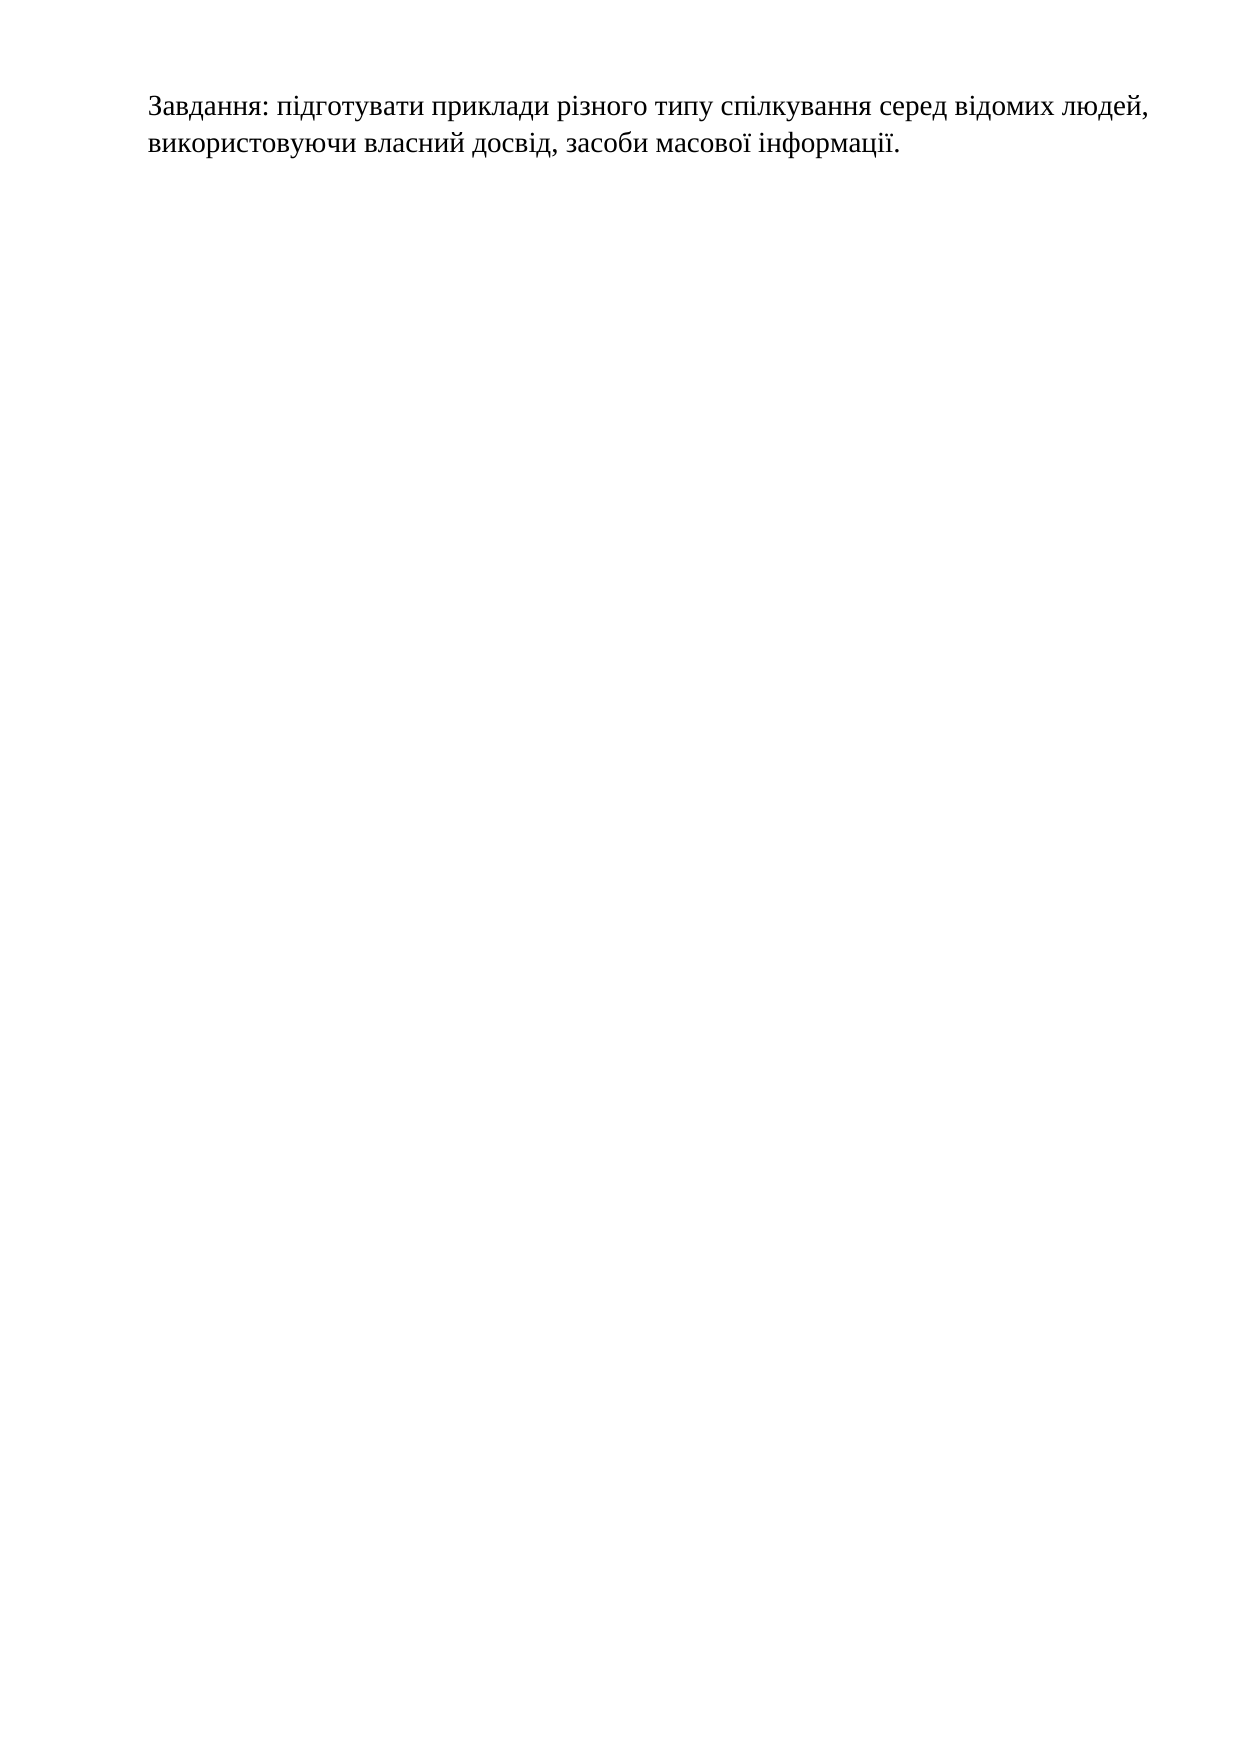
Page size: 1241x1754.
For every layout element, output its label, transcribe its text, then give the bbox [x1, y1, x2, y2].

text Завдання: підготувати приклади різного типу спілкування серед відомих людей, використовуючи власний досвід, засоби масової інформації. [148, 88, 1152, 158]
